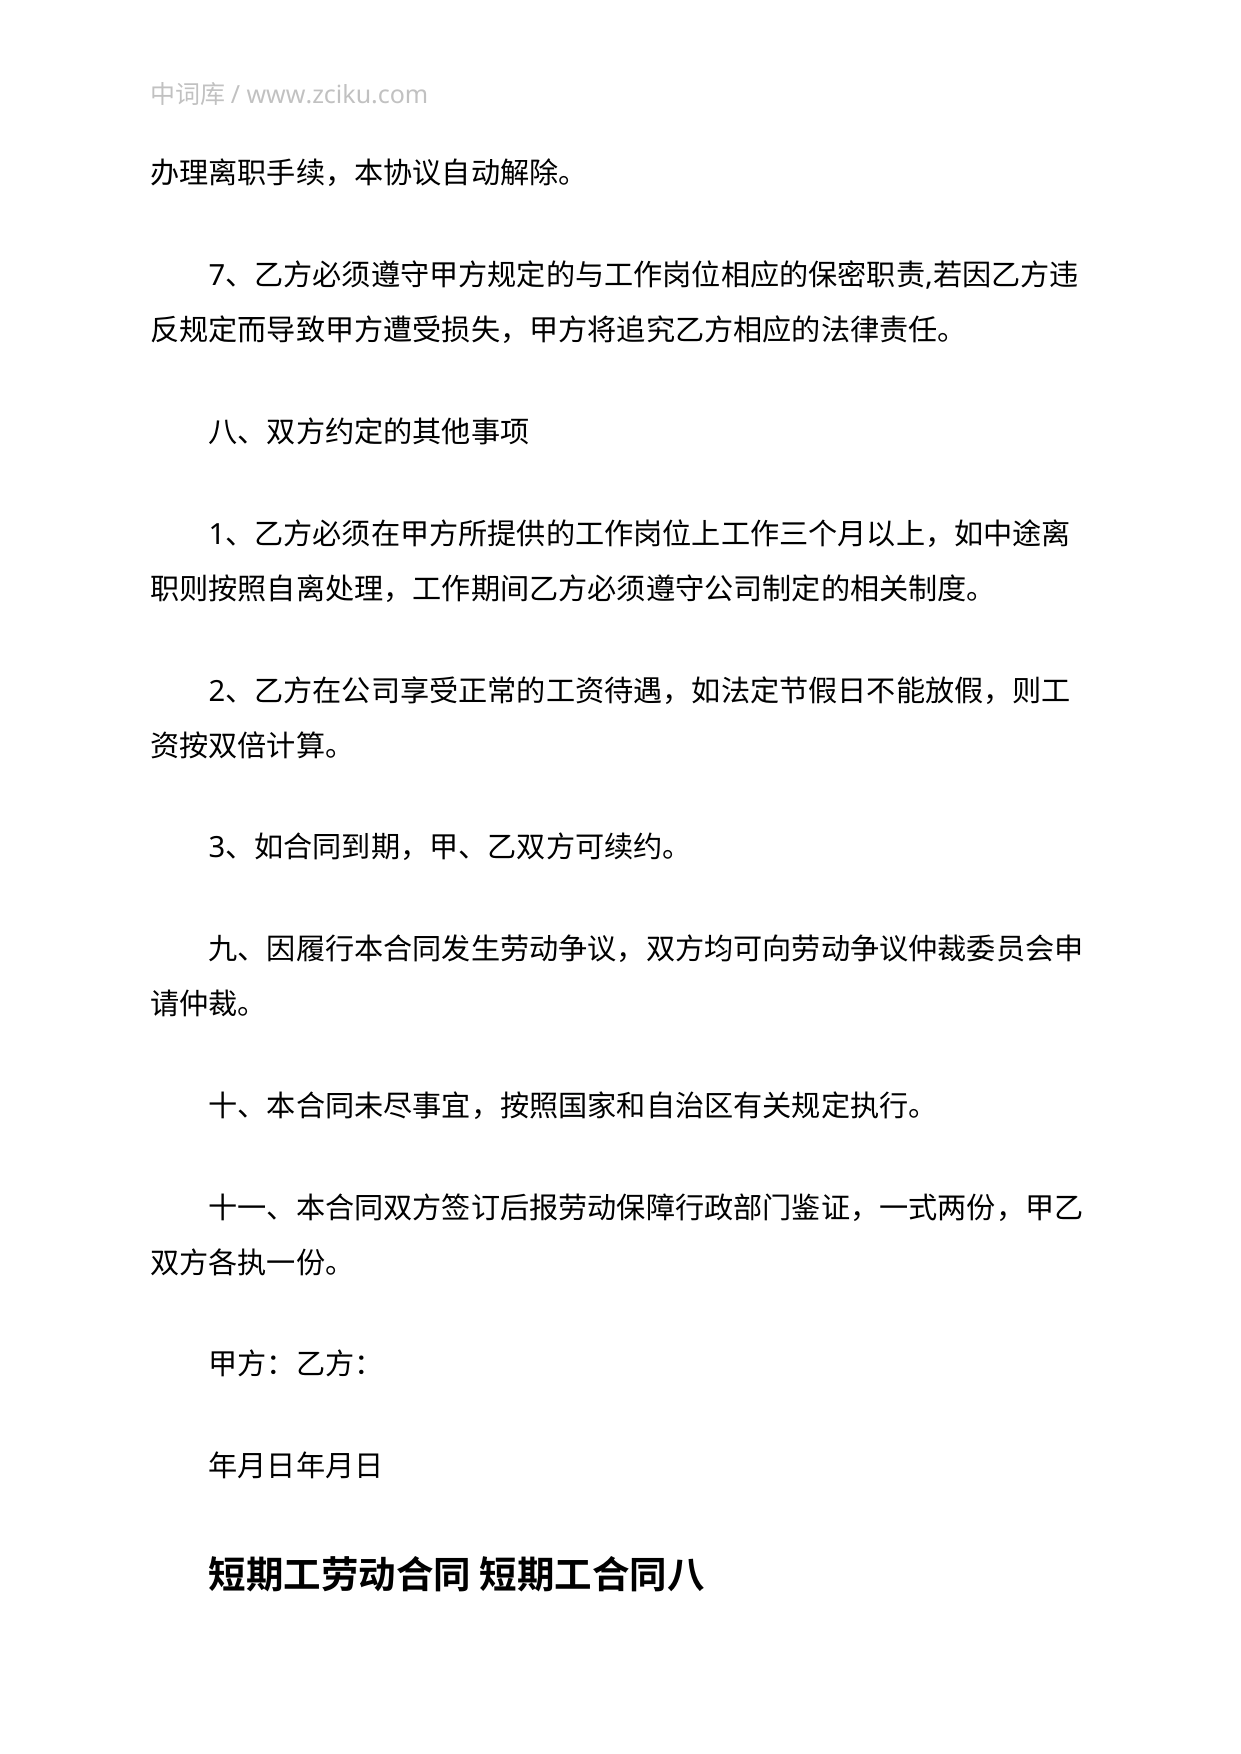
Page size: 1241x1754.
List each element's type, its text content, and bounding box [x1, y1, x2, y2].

text 九、因履行本合同发生劳动争议，双方均可向劳动争议仲裁委员会申请仲裁。 [150, 926, 1090, 1023]
text 年月日年月日 [150, 1443, 1090, 1485]
text 十、本合同未尽事宜，按照国家和自治区有关规定执行。 [150, 1082, 1090, 1125]
text 十一、本合同双方签订后报劳动保障行政部门鉴证，一式两份，甲乙双方各执一份。 [150, 1184, 1090, 1281]
text 2、乙方在公司享受正常的工资待遇，如法定节假日不能放假，则工资按双倍计算。 [150, 667, 1090, 764]
text 3、如合同到期，甲、乙双方可续约。 [150, 824, 1090, 866]
text 短期工劳动合同 短期工合同八 [150, 1544, 1090, 1599]
text 1、乙方必须在甲方所提供的工作岗位上工作三个月以上，如中途离职则按照自离处理，工作期间乙方必须遵守公司制定的相关制度。 [150, 510, 1090, 608]
text 7、乙方必须遵守甲方规定的与工作岗位相应的保密职责,若因乙方违反规定而导致甲方遭受损失，甲方将追究乙方相应的法律责任。 [150, 252, 1090, 349]
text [150, 150, 1090, 192]
text 甲方：乙方： [150, 1341, 1090, 1383]
text 八、双方约定的其他事项 [150, 408, 1090, 451]
